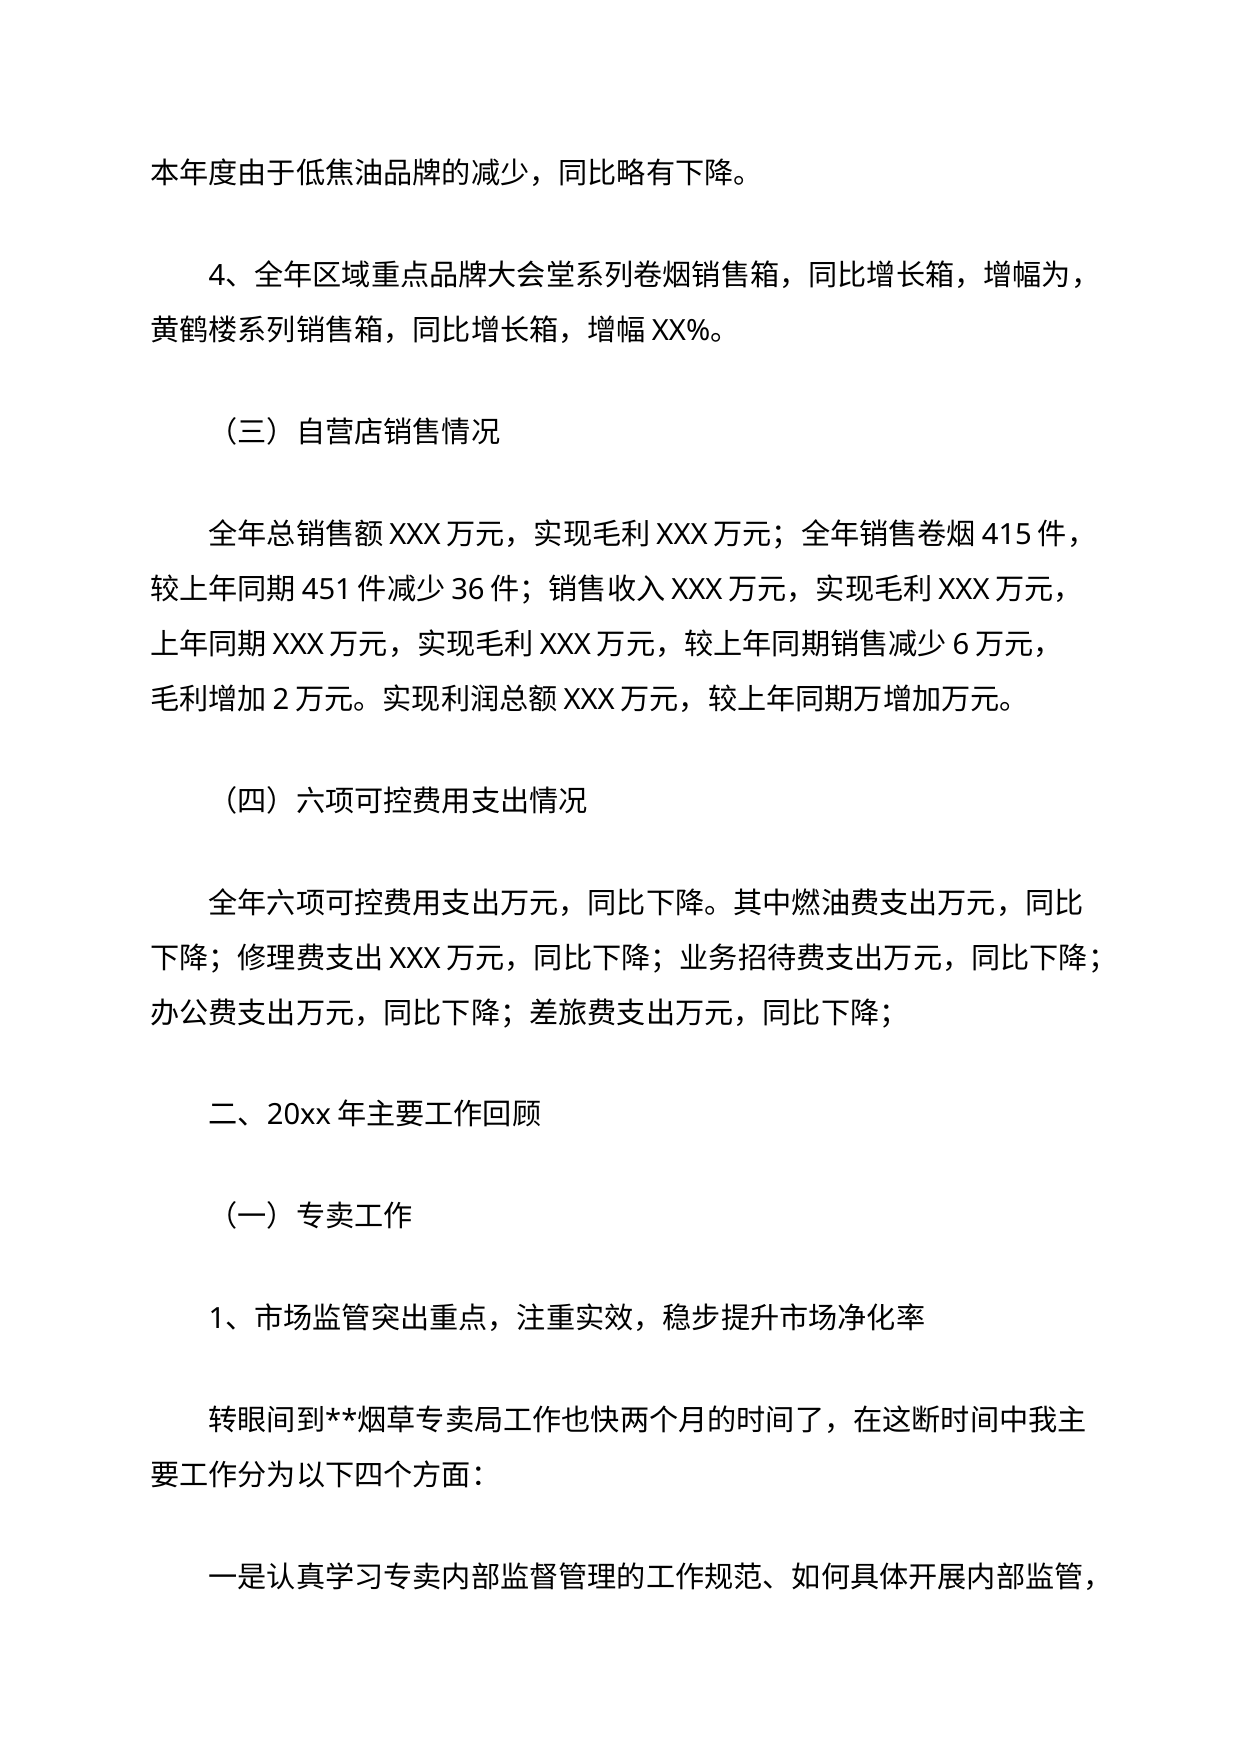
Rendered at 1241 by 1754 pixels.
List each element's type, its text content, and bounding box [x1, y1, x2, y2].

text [150, 1553, 1090, 1596]
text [150, 150, 1090, 192]
text 转眼间到**烟草专卖局工作也快两个月的时间了，在这断时间中我主要工作分为以下四个方面： [150, 1397, 1090, 1494]
text 全年六项可控费用支出万元，同比下降。其中燃油费支出万元，同比下降；修理费支出XXX万元，同比下降；业务招待费支出万元，同比下降；办公费支出万元，同比下降；差旅费支出万元，同比下降； [150, 879, 1090, 1031]
text 4、全年区域重点品牌大会堂系列卷烟销售箱，同比增长箱，增幅为，黄鹤楼系列销售箱，同比增长箱，增幅XX%。 [150, 252, 1090, 349]
text 二、20xx年主要工作回顾 [150, 1091, 1090, 1133]
text （四）六项可控费用支出情况 [150, 777, 1090, 820]
text （三）自营店销售情况 [150, 409, 1090, 451]
text （一）专卖工作 [150, 1193, 1090, 1235]
text 1、市场监管突出重点，注重实效，稳步提升市场净化率 [150, 1295, 1090, 1337]
text 全年总销售额XXX万元，实现毛利XXX万元；全年销售卷烟415件，较上年同期451件减少36件；销售收入XXX万元，实现毛利XXX万元，上年同期XXX万元，实现毛利XXX万元，较上年同期销售减少6万元，毛利增加2万元。实现利润总额XXX万元，较上年同期万增加万元。 [150, 511, 1090, 718]
